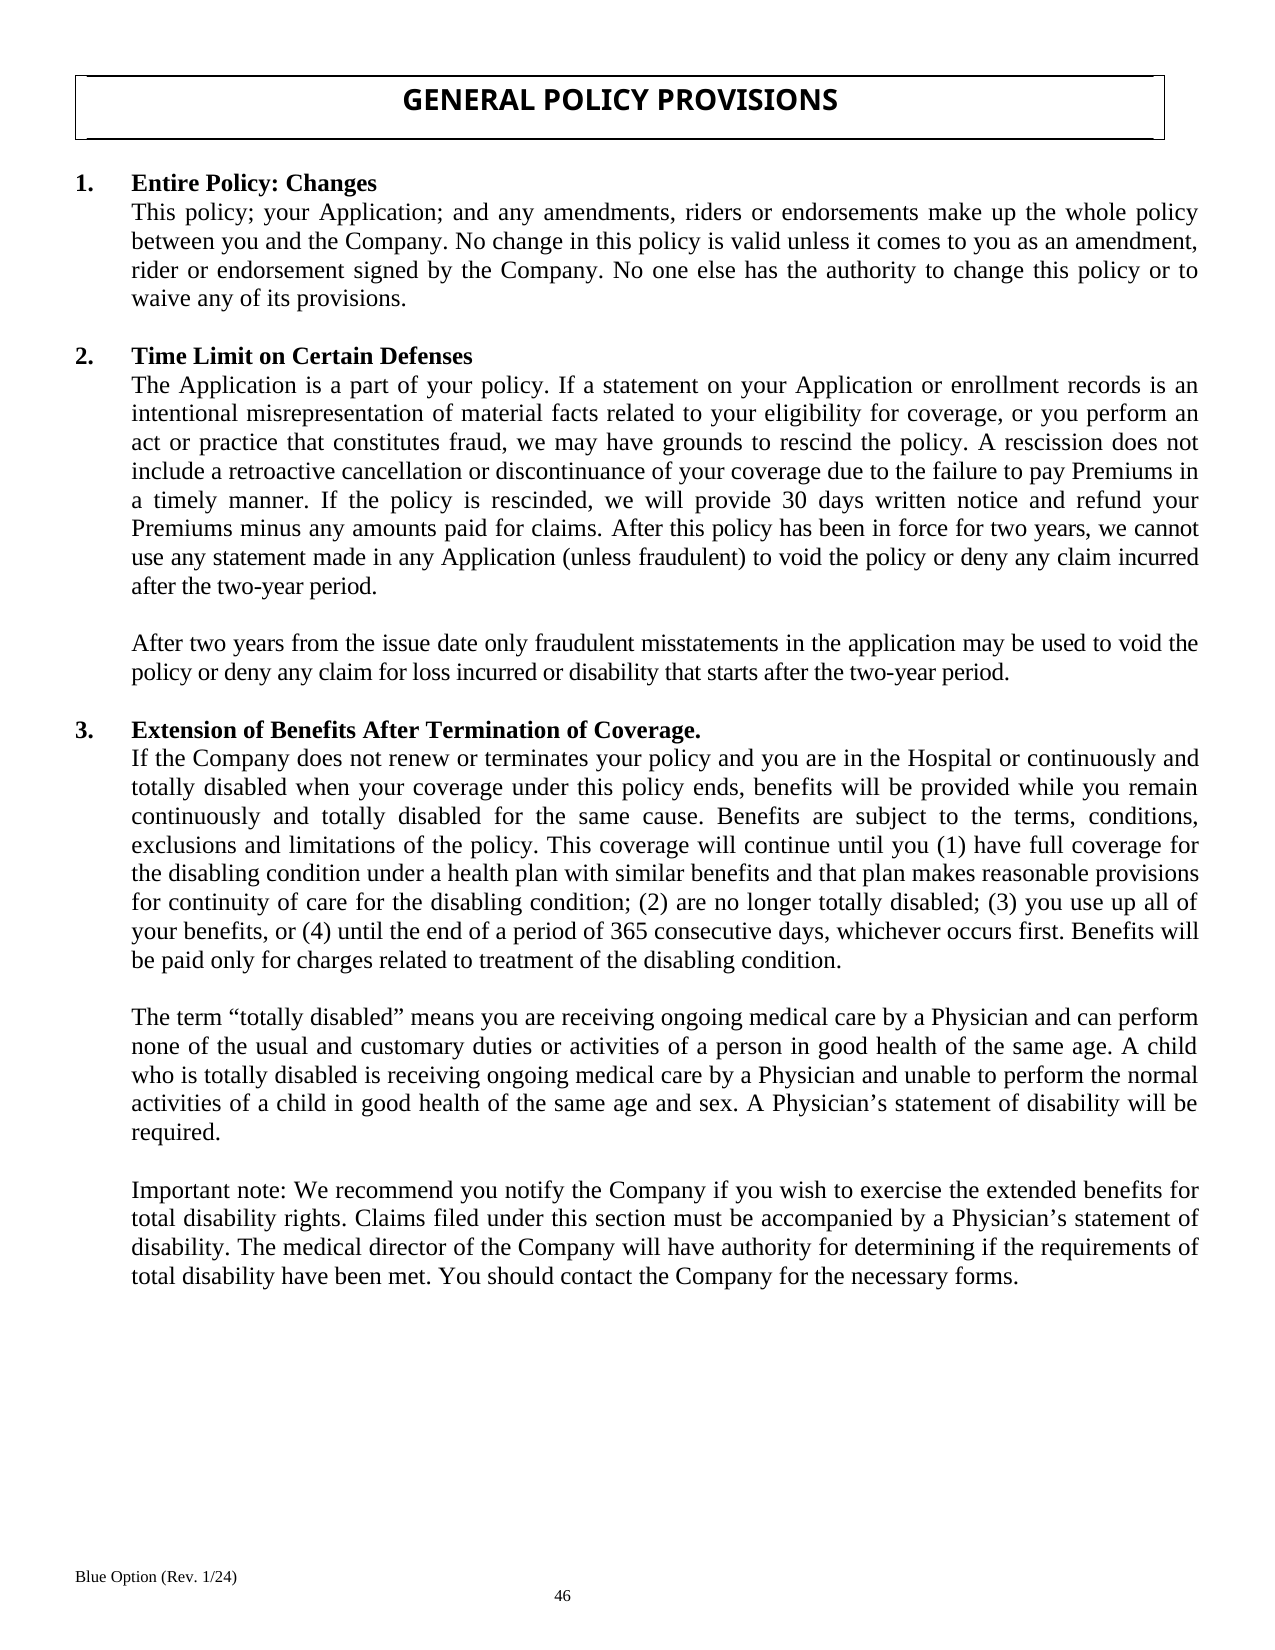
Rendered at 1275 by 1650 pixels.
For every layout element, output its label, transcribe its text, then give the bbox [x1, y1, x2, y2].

text Important note: We recommend you notify the Company if you wish to exercise the extended benefits for total disability rights. Claims filed under this section must be accompanied by a Physician’s statement of disability. The medical director of the Company will have authority for determining if the requirements of total disability have been met. You should contact the Company for the necessary forms. [75, 1175, 1200, 1290]
subtitle Entire Policy: Changes [75, 168, 1200, 197]
text The term “totally disabled” means you are receiving ongoing medical care by a Physician and can perform none of the usual and customary duties or activities of a person in good health of the same age. A child who is totally disabled is receiving ongoing medical care by a Physician and unable to perform the normal activities of a child in good health of the same age and sex. A Physician’s statement of disability will be required. [75, 1002, 1200, 1146]
subtitle Time Limit on Certain Defenses [75, 341, 1200, 370]
text This policy; your Application; and any amendments, riders or endorsements make up the whole policy between you and the Company. No change in this policy is valid unless it comes to you as an amendment, rider or endorsement signed by the Company. No one else has the authority to change this policy or to waive any of its provisions. [75, 197, 1200, 312]
subtitle Extension of Benefits After Termination of Coverage. [75, 715, 1200, 743]
text The Application is a part of your policy. If a statement on your Application or enrollment records is an intentional misrepresentation of material facts related to your eligibility for coverage, or you perform an act or practice that constitutes fraud, we may have grounds to rescind the policy. A rescission does not include a retroactive cancellation or discontinuance of your coverage due to the failure to pay Premiums in a timely manner. If the policy is rescinded, we will provide 30 days written notice and refund your Premiums minus any amounts paid for claims. After this policy has been in force for two years, we cannot use any statement made in any Application (unless fraudulent) to void the policy or deny any claim incurred after the two-year period. [75, 370, 1200, 600]
table_header GENERAL POLICY PROVISIONS [76, 76, 1164, 139]
text After two years from the issue date only fraudulent misstatements in the application may be used to void the policy or deny any claim for loss incurred or disability that starts after the two-year period. [75, 628, 1200, 686]
text If the Company does not renew or terminates your policy and you are in the Hospital or continuously and totally disabled when your coverage under this policy ends, benefits will be provided while you remain continuously and totally disabled for the same cause. Benefits are subject to the terms, conditions, exclusions and limitations of the policy. This coverage will continue until you (1) have full coverage for the disabling condition under a health plan with similar benefits and that plan makes reasonable provisions for continuity of care for the disabling condition; (2) are no longer totally disabled; (3) you use up all of your benefits, or (4) until the end of a period of 365 consecutive days, whichever occurs first. Benefits will be paid only for charges related to treatment of the disabling condition. [75, 743, 1200, 973]
